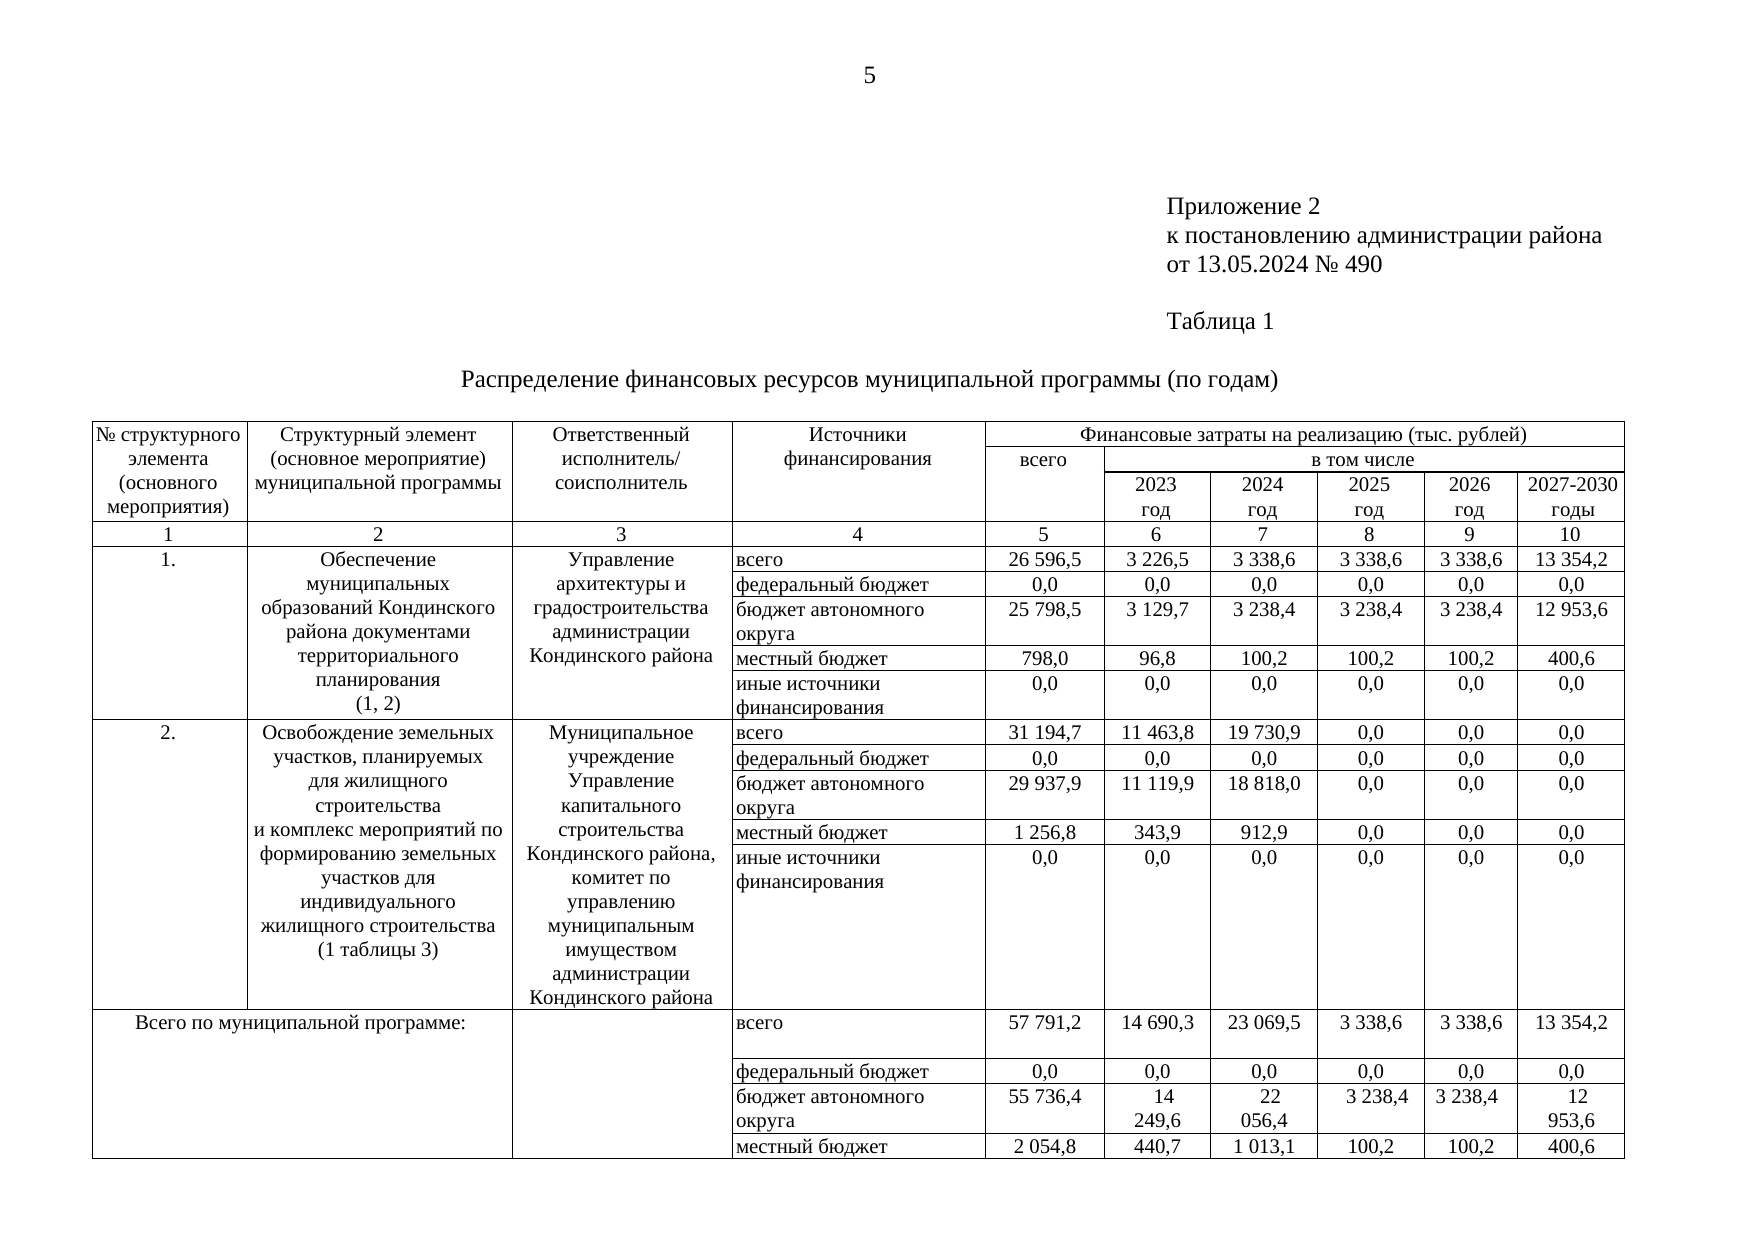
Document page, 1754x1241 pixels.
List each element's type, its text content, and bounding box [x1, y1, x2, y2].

table_cell Освобождение земельных участков, планируемых для жилищного строительства и комплекс мероприятий по формированию земельных участков для индивидуального жилищного строительства (1 таблицы 3) [248, 720, 512, 1009]
table_cell 13 354,2 [1518, 547, 1624, 571]
table_cell 0,0 [1318, 845, 1424, 1009]
table_header № структурного элемента (основного мероприятия) [93, 422, 247, 521]
table_cell 0,0 [1518, 671, 1624, 719]
table_cell 3 238,4 [1318, 597, 1424, 645]
table_cell 2025 год [1318, 473, 1424, 521]
table_cell 96,8 [1105, 646, 1210, 670]
table_cell 100,2 [1211, 646, 1317, 670]
table_cell 2026 год [1425, 473, 1517, 521]
table_cell 3 238,4 [1211, 597, 1317, 645]
table_cell 3 338,6 [1425, 547, 1517, 571]
table_cell 3 338,6 [1318, 1010, 1424, 1058]
table_cell 0,0 [1105, 845, 1210, 1009]
table_cell 9 [1425, 522, 1517, 546]
table_cell Всего по муниципальной программе: [93, 1010, 512, 1158]
table_cell 0,0 [1425, 572, 1517, 596]
table_cell Муниципальное учреждение Управление капитального строительства Кондинского района, комитет по управлению муниципальным имуществом администрации Кондинского района [513, 720, 732, 1009]
table_cell 3 338,6 [1425, 1010, 1517, 1058]
table_cell 3 [513, 522, 732, 546]
text Приложение 2 [1166, 191, 1636, 220]
table_cell 3 238,4 [1425, 1084, 1517, 1132]
table_cell бюджет автономного округа [733, 597, 985, 645]
table_cell 25 798,5 [986, 597, 1104, 645]
table_cell 12 953,6 [1518, 1084, 1624, 1132]
table_cell 100,2 [1425, 646, 1517, 670]
text к постановлению администрации района [1166, 220, 1636, 249]
table_cell 55 736,4 [986, 1084, 1104, 1132]
table_cell 0,0 [1105, 1059, 1210, 1083]
text Таблица 1 [1166, 306, 1636, 335]
table_cell федеральный бюджет [733, 745, 985, 769]
table_cell 400,6 [1518, 646, 1624, 670]
table_cell 0,0 [1211, 845, 1317, 1009]
table_cell 1 [93, 522, 247, 546]
table_cell 22 056,4 [1211, 1084, 1317, 1132]
table_cell 23 069,5 [1211, 1010, 1317, 1058]
table_cell местный бюджет [733, 646, 985, 670]
table_cell 0,0 [1211, 671, 1317, 719]
table_cell Управление архитектуры и градостроительства администрации Кондинского района [513, 547, 732, 719]
table_cell 57 791,2 [986, 1010, 1104, 1058]
table_cell 0,0 [1518, 1059, 1624, 1083]
table_cell 0,0 [1318, 1059, 1424, 1083]
table_cell Обеспечение муниципальных образований Кондинского района документами территориального планирования (1, 2) [248, 547, 512, 719]
table_cell 0,0 [1318, 572, 1424, 596]
table_cell [513, 1010, 732, 1158]
table_header Ответственный исполнитель/ соисполнитель [513, 422, 732, 521]
table_cell 0,0 [1518, 771, 1624, 819]
table_cell 0,0 [1211, 745, 1317, 769]
table_cell федеральный бюджет [733, 572, 985, 596]
table_cell 0,0 [1425, 771, 1517, 819]
table_cell 1 013,1 [1211, 1134, 1317, 1158]
table_cell 0,0 [1425, 845, 1517, 1009]
table_cell бюджет автономного округа [733, 771, 985, 819]
table_cell бюджет автономного округа [733, 1084, 985, 1132]
table_cell 3 226,5 [1105, 547, 1210, 571]
table_cell 3 338,6 [1211, 547, 1317, 571]
table_cell 0,0 [986, 1059, 1104, 1083]
table_cell 0,0 [1425, 820, 1517, 844]
table_cell 0,0 [1518, 572, 1624, 596]
table_cell 0,0 [1318, 720, 1424, 744]
table_cell 18 818,0 [1211, 771, 1317, 819]
table_cell 29 937,9 [986, 771, 1104, 819]
table_cell в том числе [1105, 447, 1624, 471]
table_cell 912,9 [1211, 820, 1317, 844]
table_header Структурный элемент (основное мероприятие) муниципальной программы [248, 422, 512, 521]
table_cell 440,7 [1105, 1134, 1210, 1158]
table_cell 12 953,6 [1518, 597, 1624, 645]
table_cell 5 [986, 522, 1104, 546]
table_cell 0,0 [1105, 745, 1210, 769]
table_cell 0,0 [1318, 820, 1424, 844]
table_cell 0,0 [986, 671, 1104, 719]
table_cell 798,0 [986, 646, 1104, 670]
table_cell 3 129,7 [1105, 597, 1210, 645]
table_cell 2023 год [1105, 473, 1210, 521]
table_cell 10 [1518, 522, 1624, 546]
table_cell всего [733, 547, 985, 571]
table_cell 4 [733, 522, 985, 546]
table_cell 0,0 [1105, 671, 1210, 719]
table_cell 19 730,9 [1211, 720, 1317, 744]
table_cell 0,0 [1211, 572, 1317, 596]
table_cell 2024 год [1211, 473, 1317, 521]
table_cell всего [733, 1010, 985, 1058]
table_cell 0,0 [1318, 745, 1424, 769]
table_cell местный бюджет [733, 820, 985, 844]
table_cell 0,0 [1518, 720, 1624, 744]
table_header Источники финансирования [733, 422, 985, 521]
table_cell 8 [1318, 522, 1424, 546]
table_cell 0,0 [1518, 745, 1624, 769]
table_cell местный бюджет [733, 1134, 985, 1158]
table_cell 11 119,9 [1105, 771, 1210, 819]
table_cell 3 238,4 [1425, 597, 1517, 645]
table_cell 0,0 [1211, 1059, 1317, 1083]
table_cell всего [733, 720, 985, 744]
table_cell 0,0 [1518, 845, 1624, 1009]
table_cell иные источники финансирования [733, 845, 985, 1009]
table_cell 0,0 [1105, 572, 1210, 596]
table_header Финансовые затраты на реализацию (тыс. рублей) [986, 422, 1624, 446]
table_cell 2. [93, 720, 247, 1009]
text Распределение финансовых ресурсов муниципальной программы (по годам) [103, 364, 1636, 392]
table_cell 2 054,8 [986, 1134, 1104, 1158]
table_cell 13 354,2 [1518, 1010, 1624, 1058]
table_cell 343,9 [1105, 820, 1210, 844]
table_cell 11 463,8 [1105, 720, 1210, 744]
table_cell 100,2 [1318, 1134, 1424, 1158]
table_cell 1. [93, 547, 247, 719]
table_cell 400,6 [1518, 1134, 1624, 1158]
table_cell 100,2 [1425, 1134, 1517, 1158]
table_cell 0,0 [1425, 720, 1517, 744]
table_cell 0,0 [986, 745, 1104, 769]
table_cell иные источники финансирования [733, 671, 985, 719]
table_cell 0,0 [1425, 745, 1517, 769]
table_cell 3 238,4 [1318, 1084, 1424, 1132]
table_cell 14 249,6 [1105, 1084, 1210, 1132]
table_cell 0,0 [1425, 671, 1517, 719]
table_cell 0,0 [1425, 1059, 1517, 1083]
table_cell 0,0 [1518, 820, 1624, 844]
table_cell 1 256,8 [986, 820, 1104, 844]
table_cell 3 338,6 [1318, 547, 1424, 571]
table_cell 0,0 [1318, 771, 1424, 819]
table_cell 2 [248, 522, 512, 546]
table_cell 0,0 [986, 845, 1104, 1009]
table_cell 31 194,7 [986, 720, 1104, 744]
table_cell 2027-2030 годы [1518, 473, 1624, 521]
table_cell 14 690,3 [1105, 1010, 1210, 1058]
table_cell 7 [1211, 522, 1317, 546]
table_cell федеральный бюджет [733, 1059, 985, 1083]
table_cell 100,2 [1318, 646, 1424, 670]
table_cell 6 [1105, 522, 1210, 546]
table_cell всего [986, 447, 1104, 521]
table_cell 26 596,5 [986, 547, 1104, 571]
text от 13.05.2024 № 490 [1166, 249, 1636, 277]
table_cell 0,0 [986, 572, 1104, 596]
table_cell 0,0 [1318, 671, 1424, 719]
